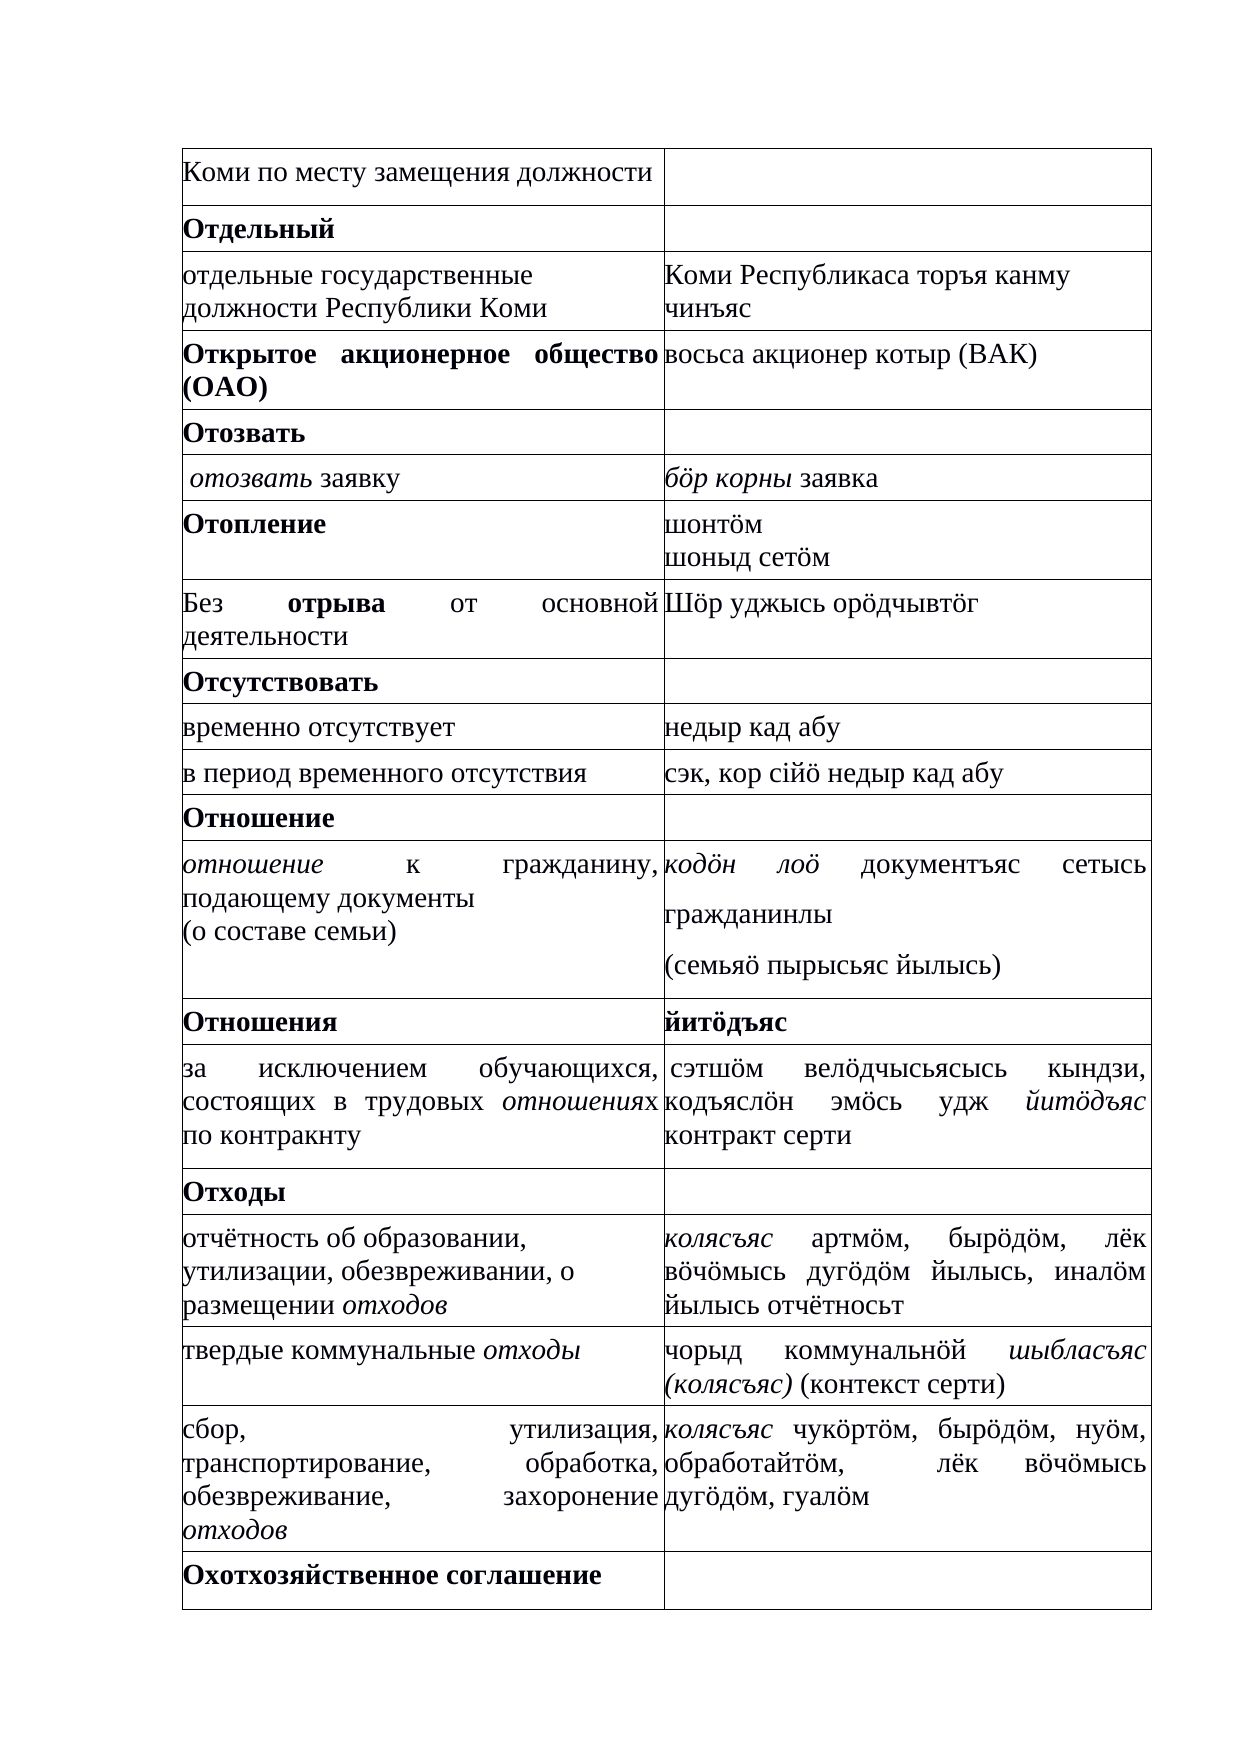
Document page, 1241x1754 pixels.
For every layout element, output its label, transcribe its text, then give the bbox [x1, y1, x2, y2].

table_cell Открытое акционерное общество (ОАО) [183, 331, 664, 409]
table_cell недыр кад абу [665, 704, 1151, 749]
table_cell [665, 1169, 1151, 1213]
table_cell [665, 206, 1151, 251]
table_cell Отопление [183, 501, 664, 579]
table_cell в период временного отсутствия [183, 750, 664, 794]
table_cell йитӧдъяс [665, 999, 1151, 1043]
table_cell Шӧр уджысь орӧдчывтӧг [665, 580, 1151, 658]
table_cell Отдельный [183, 206, 664, 251]
table_cell шонтӧм шоныд сетӧм [665, 501, 1151, 579]
table_cell [665, 1552, 1151, 1608]
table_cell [183, 149, 664, 205]
table_cell бӧр корны заявка [665, 455, 1151, 500]
table_cell Отозвать [183, 410, 664, 454]
table_cell [665, 659, 1151, 703]
table_cell временно отсутствует [183, 704, 664, 749]
table_cell отношение к гражданину, подающему документы (о составе семьи) [183, 841, 664, 998]
table_cell [665, 410, 1151, 454]
table_cell чорыд коммунальнӧй шыбласъяс (колясъяс) (контекст серти) [665, 1327, 1151, 1405]
table_cell сэк, кор сійӧ недыр кад абу [665, 750, 1151, 794]
table_cell отдельные государственные должности Республики Коми [183, 252, 664, 329]
table_cell за исключением обучающихся, состоящих в трудовых отношениях по контракнту [183, 1045, 664, 1168]
table_cell колясъяс артмӧм, бырӧдӧм, лёк вӧчӧмысь дугӧдӧм йылысь, иналӧм йылысь отчётносьт [665, 1215, 1151, 1326]
table_cell сэтшӧм велӧдчысьясысь кындзи, кодъяслӧн эмӧсь удж йитӧдъяс контракт серти [665, 1045, 1151, 1168]
table_cell отчётность об образовании, утилизации, обезвреживании, о размещении отходов [183, 1215, 664, 1326]
table_cell Отношения [183, 999, 664, 1043]
table_cell Отходы [183, 1169, 664, 1213]
table_cell Охотхозяйственное соглашение [183, 1552, 664, 1608]
table_cell [665, 795, 1151, 840]
table_cell твердые коммунальные отходы [183, 1327, 664, 1405]
table_cell Отношение [183, 795, 664, 840]
table_cell кодӧн лоӧ документъяс сетысь гражданинлы (семьяӧ пырысьяс йылысь) [665, 841, 1151, 998]
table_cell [665, 149, 1151, 205]
table_cell колясъяс чукӧртӧм, бырӧдӧм, нуӧм, обработайтӧм, лёк вӧчӧмысь дугӧдӧм, гуалӧм [665, 1406, 1151, 1551]
table_cell Без отрыва от основной деятельности [183, 580, 664, 658]
table_cell Отсутствовать [183, 659, 664, 703]
table_cell Коми Республикаса торъя канму чинъяс [665, 252, 1151, 329]
table_cell сбор, утилизация, транспортирование, обработка, обезвреживание, захоронение отходов [183, 1406, 664, 1551]
table_cell отозвать заявку [183, 455, 664, 500]
table_cell восьса акционер котыр (ВАК) [665, 331, 1151, 409]
